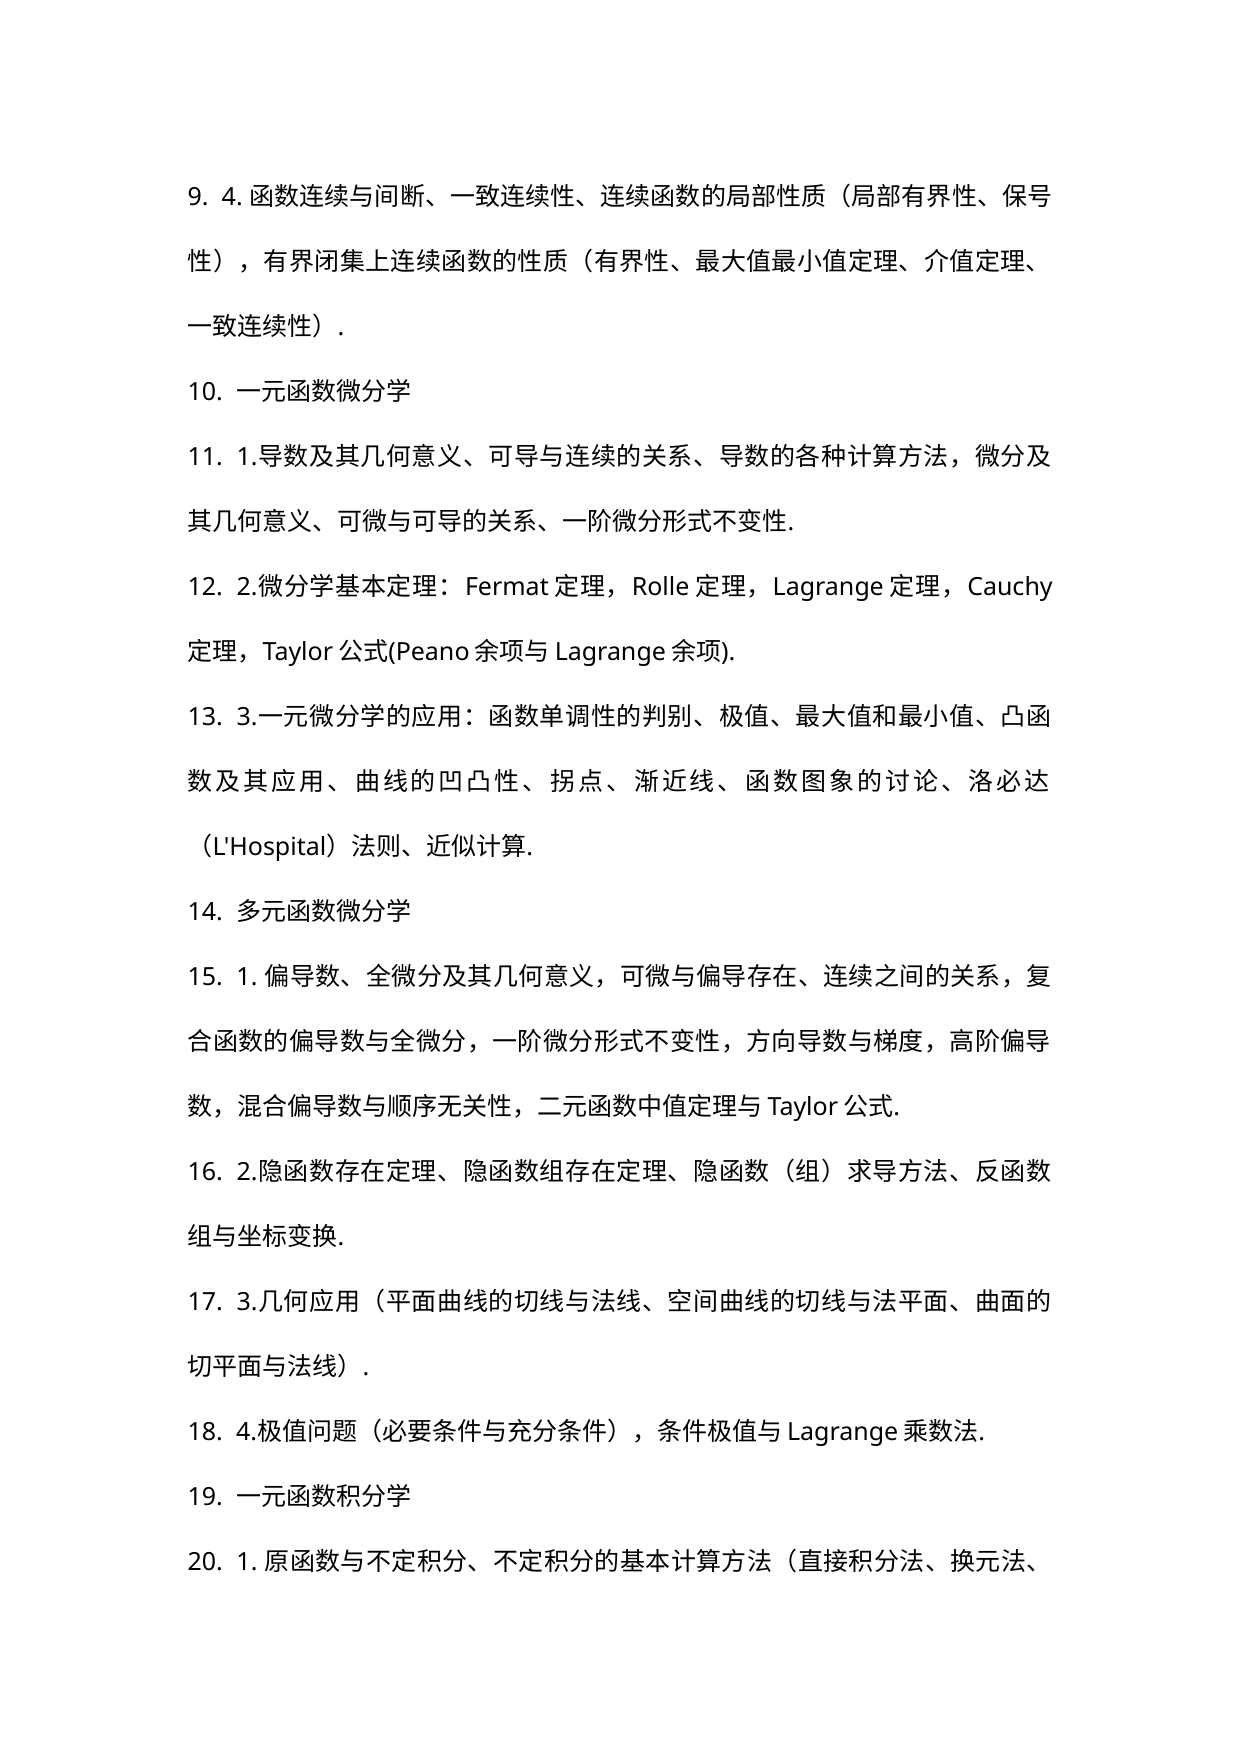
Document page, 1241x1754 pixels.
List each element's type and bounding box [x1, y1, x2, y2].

text [187, 162, 1053, 1592]
